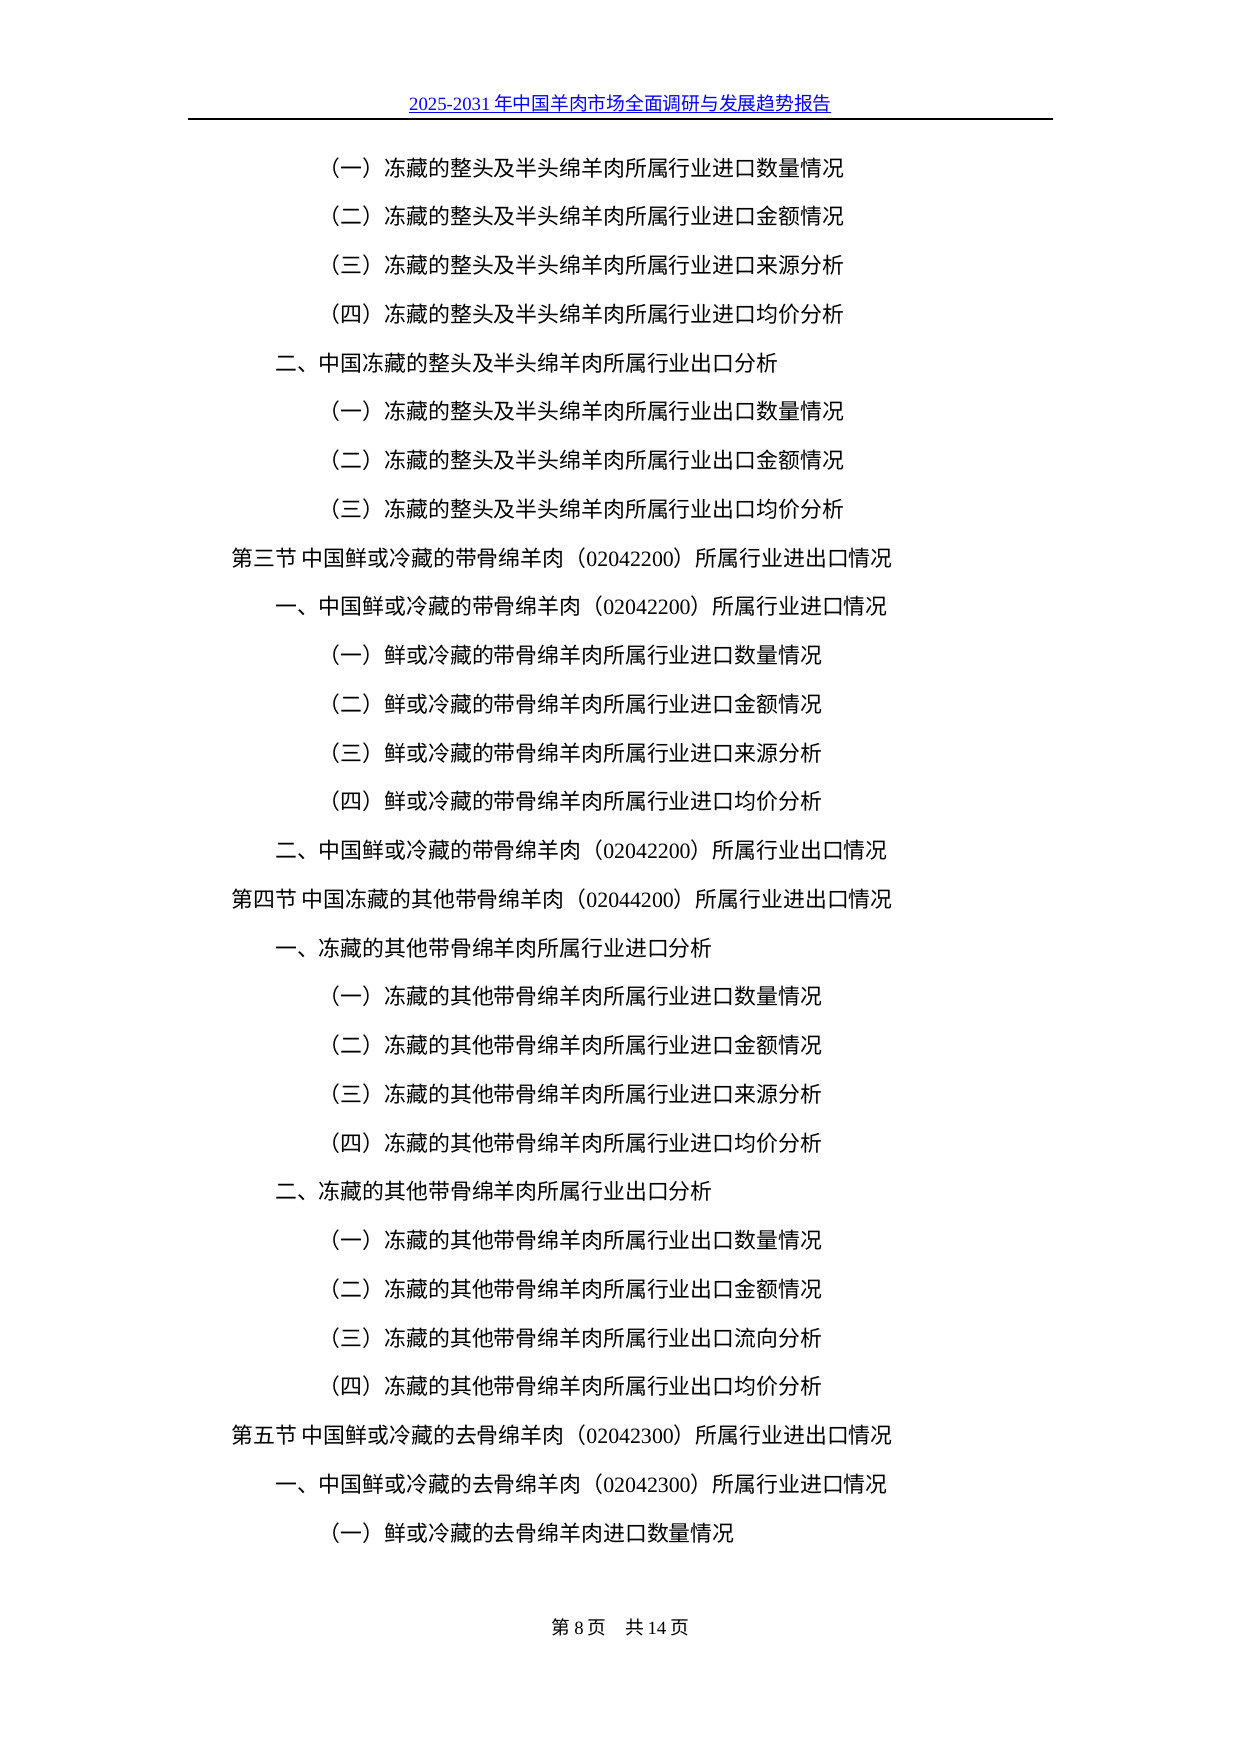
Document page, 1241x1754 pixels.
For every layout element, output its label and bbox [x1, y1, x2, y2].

text [187, 150, 1053, 1548]
